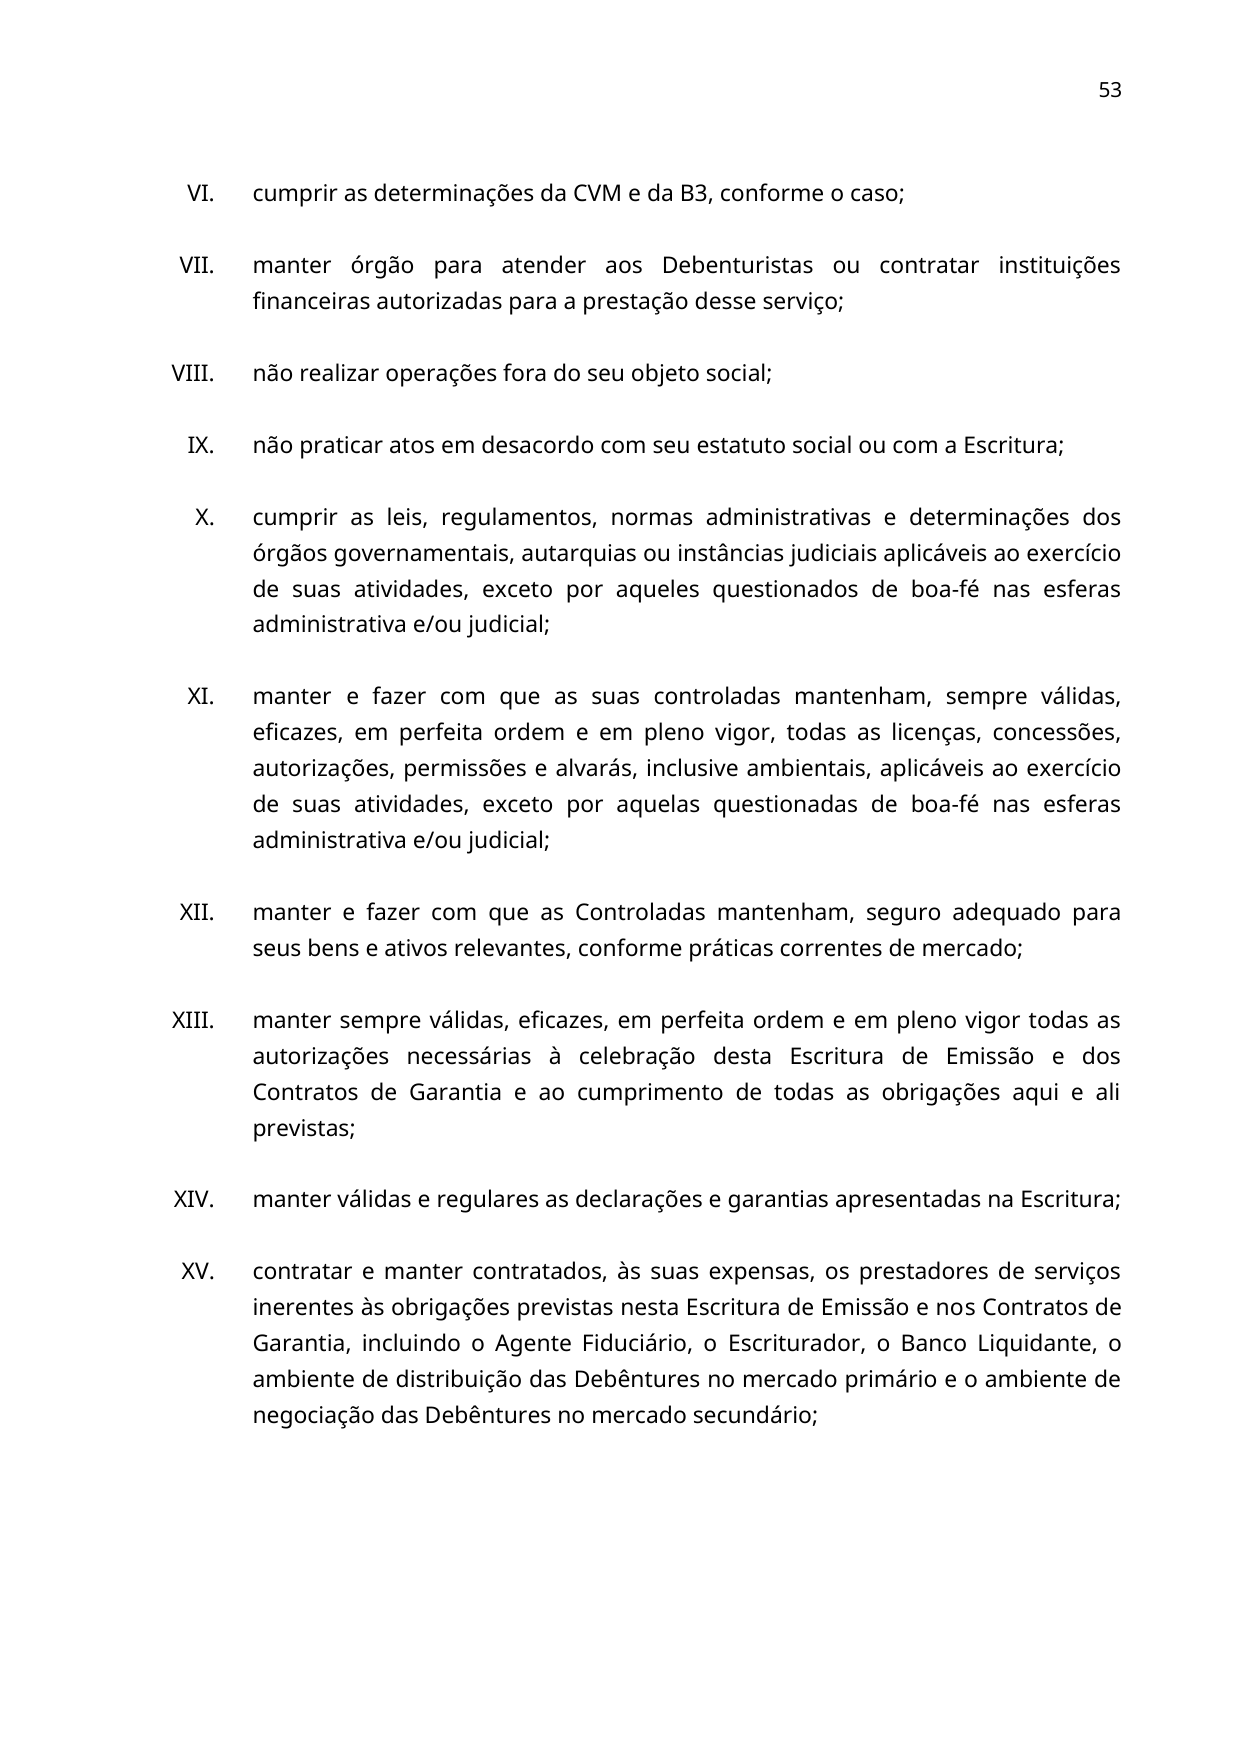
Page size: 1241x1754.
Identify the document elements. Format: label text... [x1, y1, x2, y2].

list manter sempre válidas, eficazes, em perfeita ordem e em pleno vigor todas as autorizações necessárias à celebração desta Escritura de Emissão e dos Contratos de Garantia e ao cumprimento de todas as obrigações aqui e ali previstas; [215, 1004, 1122, 1143]
list manter e fazer com que as Controladas mantenham, seguro adequado para seus bens e ativos relevantes, conforme práticas correntes de mercado; [215, 896, 1122, 963]
list não realizar operações fora do seu objeto social; [215, 357, 1122, 388]
list cumprir as determinações da CVM e da B3, conforme o caso; [215, 177, 1122, 208]
list não praticar atos em desacordo com seu estatuto social ou com a Escritura; [215, 429, 1122, 460]
list contratar e manter contratados, às suas expensas, os prestadores de serviços inerentes às obrigações previstas nesta Escritura de Emissão e nos Contratos de Garantia, incluindo o Agente Fiduciário, o Escriturador, o Banco Liquidante, o ambiente de distribuição das Debêntures no mercado primário e o ambiente de negociação das Debêntures no mercado secundário; [215, 1255, 1122, 1430]
list manter válidas e regulares as declarações e garantias apresentadas na Escritura; [215, 1183, 1122, 1215]
list manter e fazer com que as suas controladas mantenham, sempre válidas, eficazes, em perfeita ordem e em pleno vigor, todas as licenças, concessões, autorizações, permissões e alvarás, inclusive ambientais, aplicáveis ao exercício de suas atividades, exceto por aquelas questionadas de boa-fé nas esferas administrativa e/ou judicial; [215, 680, 1122, 855]
list cumprir as leis, regulamentos, normas administrativas e determinações dos órgãos governamentais, autarquias ou instâncias judiciais aplicáveis ao exercício de suas atividades, exceto por aqueles questionados de boa-fé nas esferas administrativa e/ou judicial; [215, 501, 1122, 640]
list manter órgão para atender aos Debenturistas ou contratar instituições financeiras autorizadas para a prestação desse serviço; [215, 249, 1122, 316]
